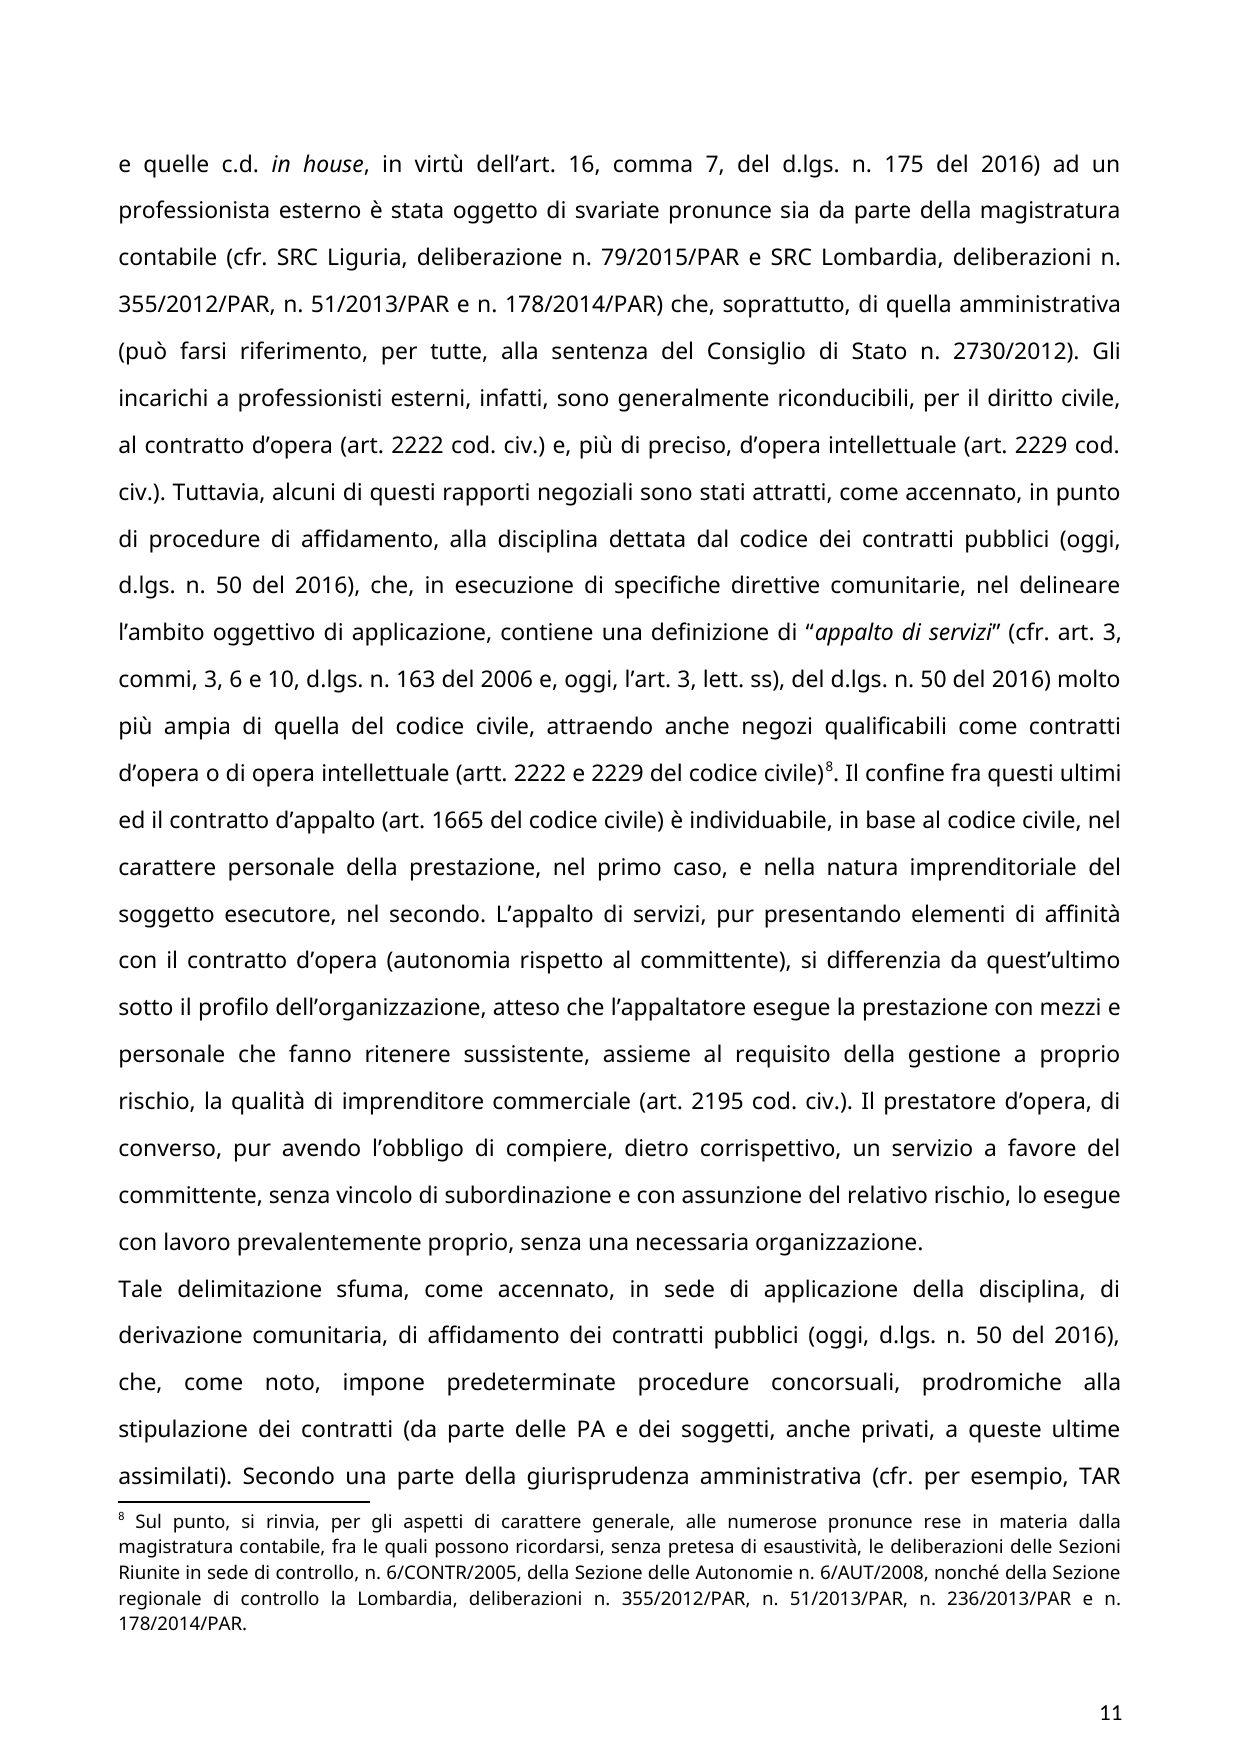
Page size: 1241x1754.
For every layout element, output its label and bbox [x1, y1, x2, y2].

text [118, 148, 1122, 1257]
text [118, 1273, 1122, 1491]
